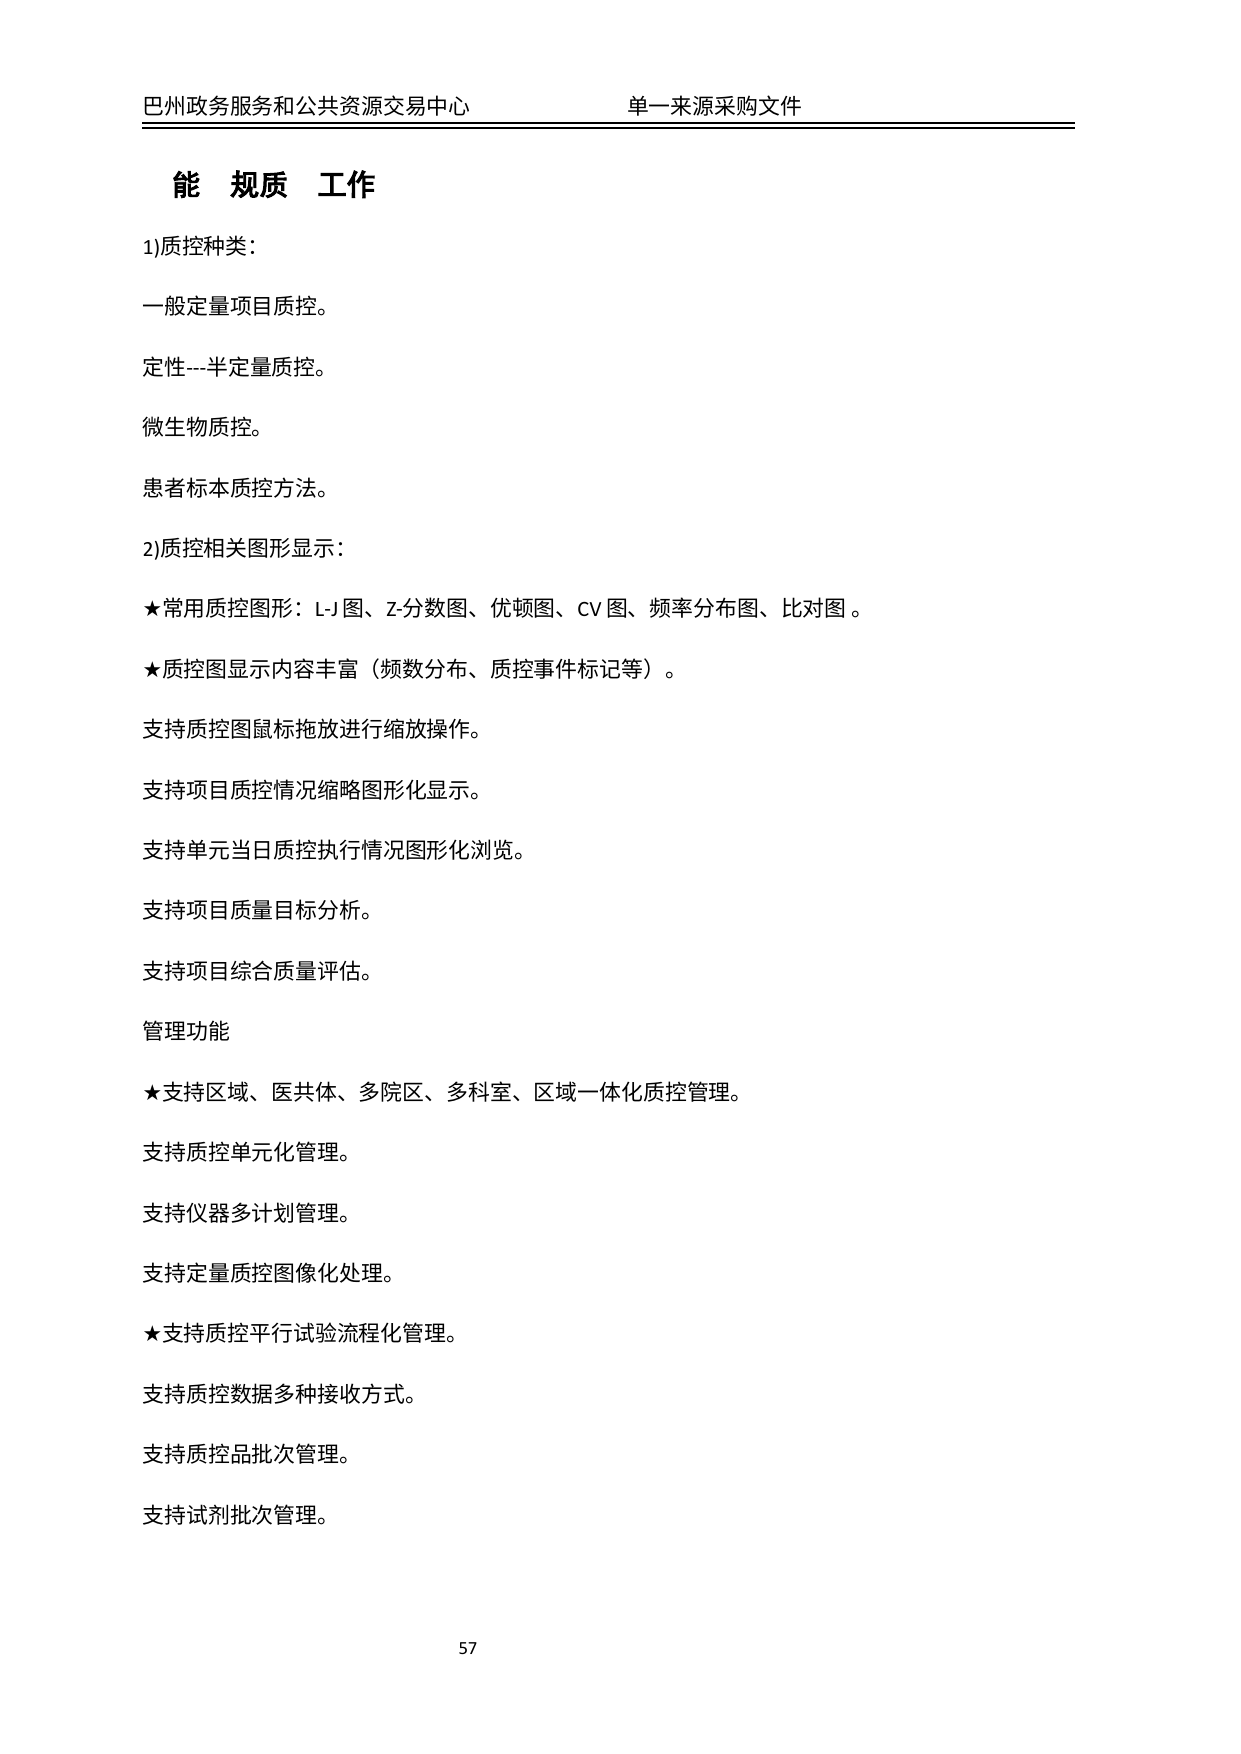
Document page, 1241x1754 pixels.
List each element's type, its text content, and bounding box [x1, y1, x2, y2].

list 支持质控图鼠标拖放进行缩放操作。 [142, 698, 1075, 758]
list 支持定量质控图像化处理。 [142, 1242, 1075, 1302]
list 支持项目综合质量评估。 [142, 939, 1075, 1000]
list 支持质控品批次管理。 [142, 1423, 1075, 1483]
list 支持单元当日质控执行情况图形化浏览。 [142, 819, 1075, 879]
list 患者标本质控方法。 [142, 456, 1075, 517]
list 一般定量项目质控。 [142, 275, 1075, 335]
list ★质控图显示内容丰富（频数分布、质控事件标记等）。 [142, 637, 1075, 698]
list 支持质控单元化管理。 [142, 1121, 1075, 1181]
list ★支持质控平行试验流程化管理。 [142, 1302, 1075, 1362]
list 1)质控种类： [142, 214, 1075, 275]
list 支持项目质量目标分析。 [142, 879, 1075, 939]
list 微生物质控。 [142, 396, 1075, 456]
subtitle 智能常规质控工作站 [142, 152, 1075, 212]
list 支持质控数据多种接收方式。 [142, 1362, 1075, 1423]
list 管理功能 [142, 1000, 1075, 1060]
list 支持项目质控情况缩略图形化显示。 [142, 758, 1075, 819]
list ★常用质控图形：L-J图、Z-分数图、优顿图、CV图、频率分布图、比对图 。 [142, 577, 1075, 637]
list 支持仪器多计划管理。 [142, 1181, 1075, 1242]
list 支持试剂批次管理。 [142, 1483, 1075, 1544]
list 2)质控相关图形显示： [142, 517, 1075, 577]
list 定性---半定量质控。 [142, 335, 1075, 396]
list ★支持区域、医共体、多院区、多科室、区域一体化质控管理。 [142, 1060, 1075, 1121]
